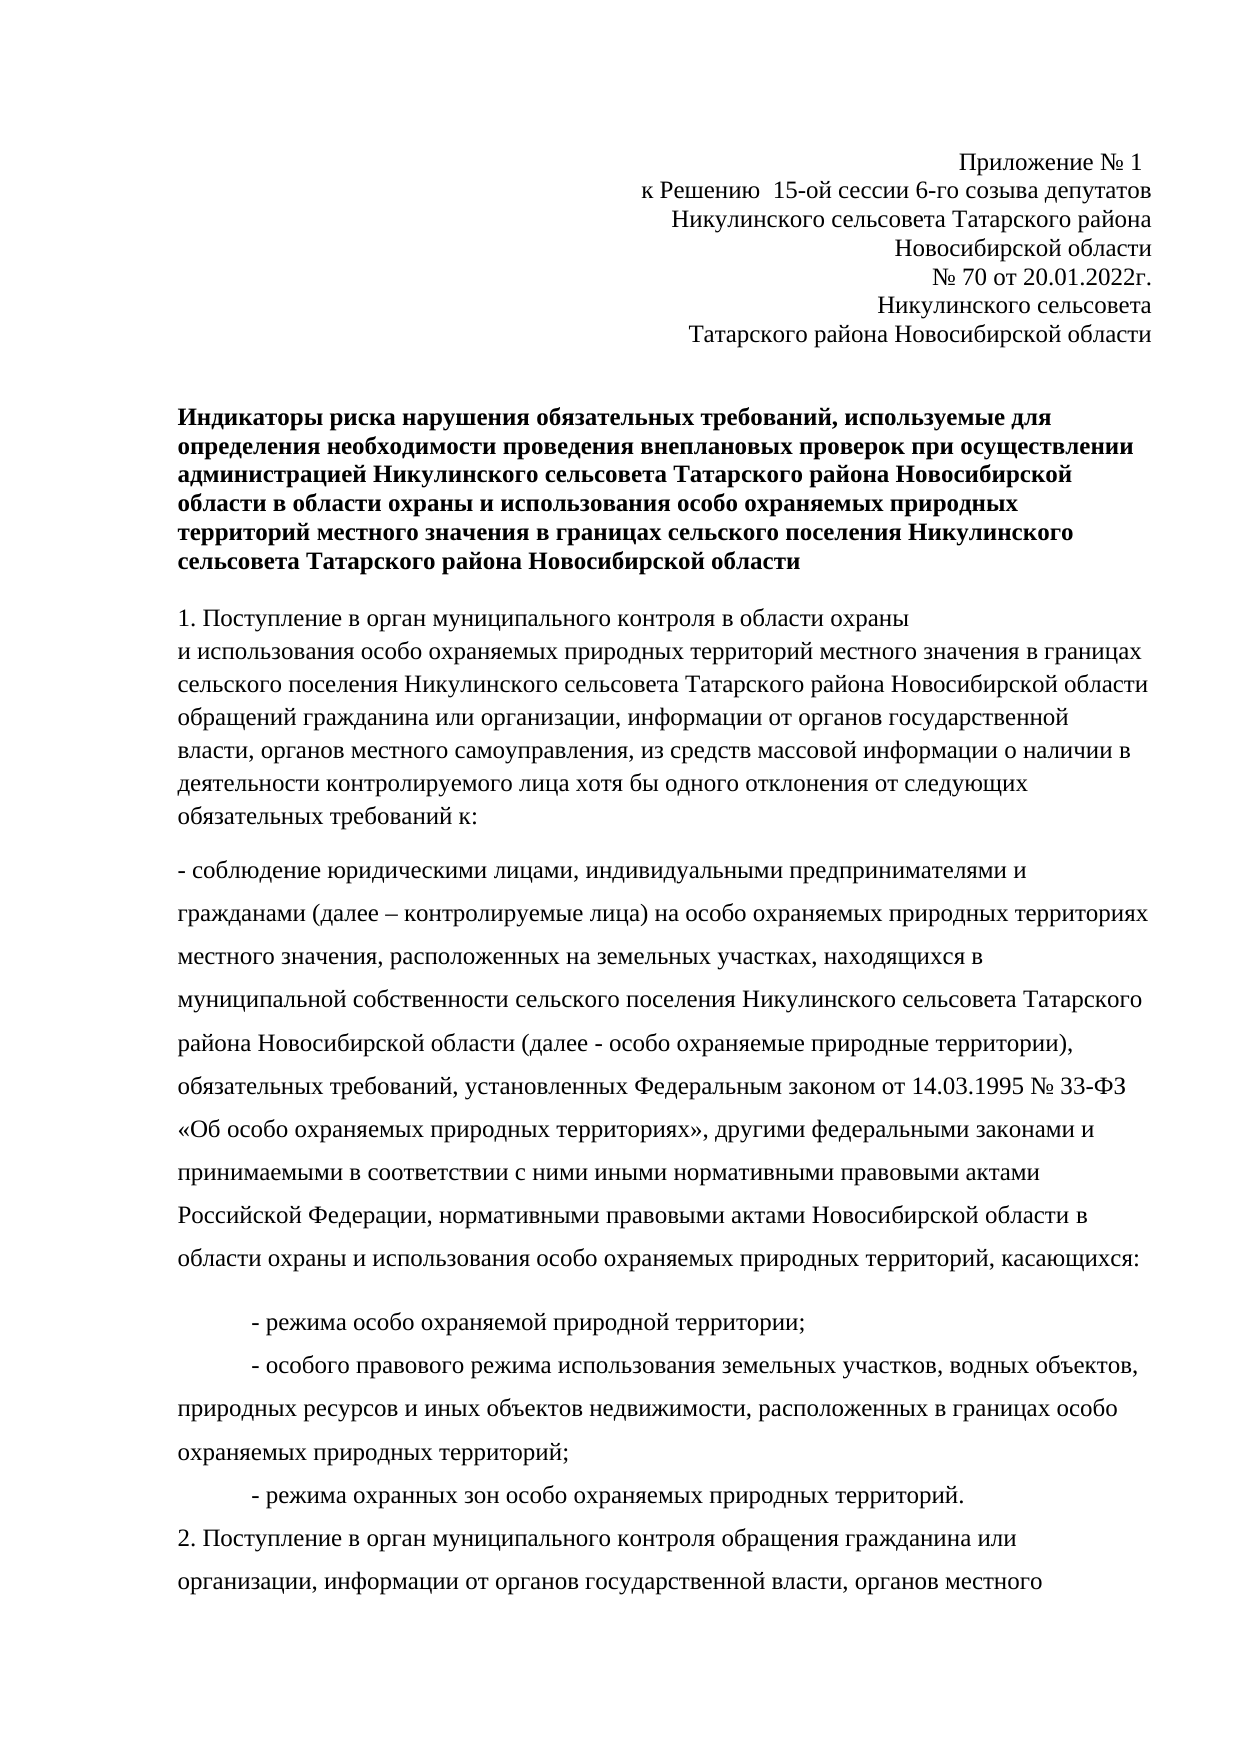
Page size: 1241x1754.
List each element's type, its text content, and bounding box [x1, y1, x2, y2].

text Приложение № 1 [177, 147, 1152, 176]
text - режима охранных зон особо охраняемых природных территорий. [177, 1480, 1152, 1508]
text к Решению 15-ой сессии 6-го созыва депутатов [177, 176, 1152, 204]
text Никулинского сельсовета Татарского района [177, 204, 1152, 233]
title Индикаторы риска нарушения обязательных требований, используемые для определения необходимости проведения внеплановых проверок при осуществлении администрацией Никулинского сельсовета Татарского района Новосибирской области в области охраны и использования особо охраняемых природных территорий местного значения в границах сельского поселения Никулинского сельсовета Татарского района Новосибирской области [177, 402, 1152, 574]
text - режима особо охраняемой природной территории; [177, 1307, 1152, 1336]
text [177, 1523, 1152, 1595]
text - соблюдение юридическими лицами, индивидуальными предпринимателями и гражданами (далее – контролируемые лица) на особо охраняемых природных территориях местного значения, расположенных на земельных участках, находящихся в муниципальной собственности сельского поселения Никулинского сельсовета Татарского района Новосибирской области (далее - особо охраняемые природные территории), обязательных требований, установленных Федеральным законом от 14.03.1995 № 33-ФЗ «Об особо охраняемых природных территориях», другими федеральными законами и принимаемыми в соответствии с ними иными нормативными правовыми актами Российской Федерации, нормативными правовыми актами Новосибирской области в области охраны и использования особо охраняемых природных территорий, касающихся: [177, 855, 1152, 1272]
text Новосибирской области [177, 233, 1152, 262]
text Никулинского сельсовета [177, 291, 1152, 319]
text Татарского района Новосибирской области [177, 319, 1152, 348]
text № 70 от 20.01.2022г. [177, 262, 1152, 291]
text 1. Поступление в орган муниципального контроля в области охраны и использования особо охраняемых природных территорий местного значения в границах сельского поселения Никулинского сельсовета Татарского района Новосибирской области обращений гражданина или организации, информации от органов государственной власти, органов местного самоуправления, из средств массовой информации о наличии в деятельности контролируемого лица хотя бы одного отклонения от следующих обязательных требований к: [177, 603, 1152, 830]
text - особого правового режима использования земельных участков, водных объектов, природных ресурсов и иных объектов недвижимости, расположенных в границах особо охраняемых природных территорий; [177, 1350, 1152, 1465]
